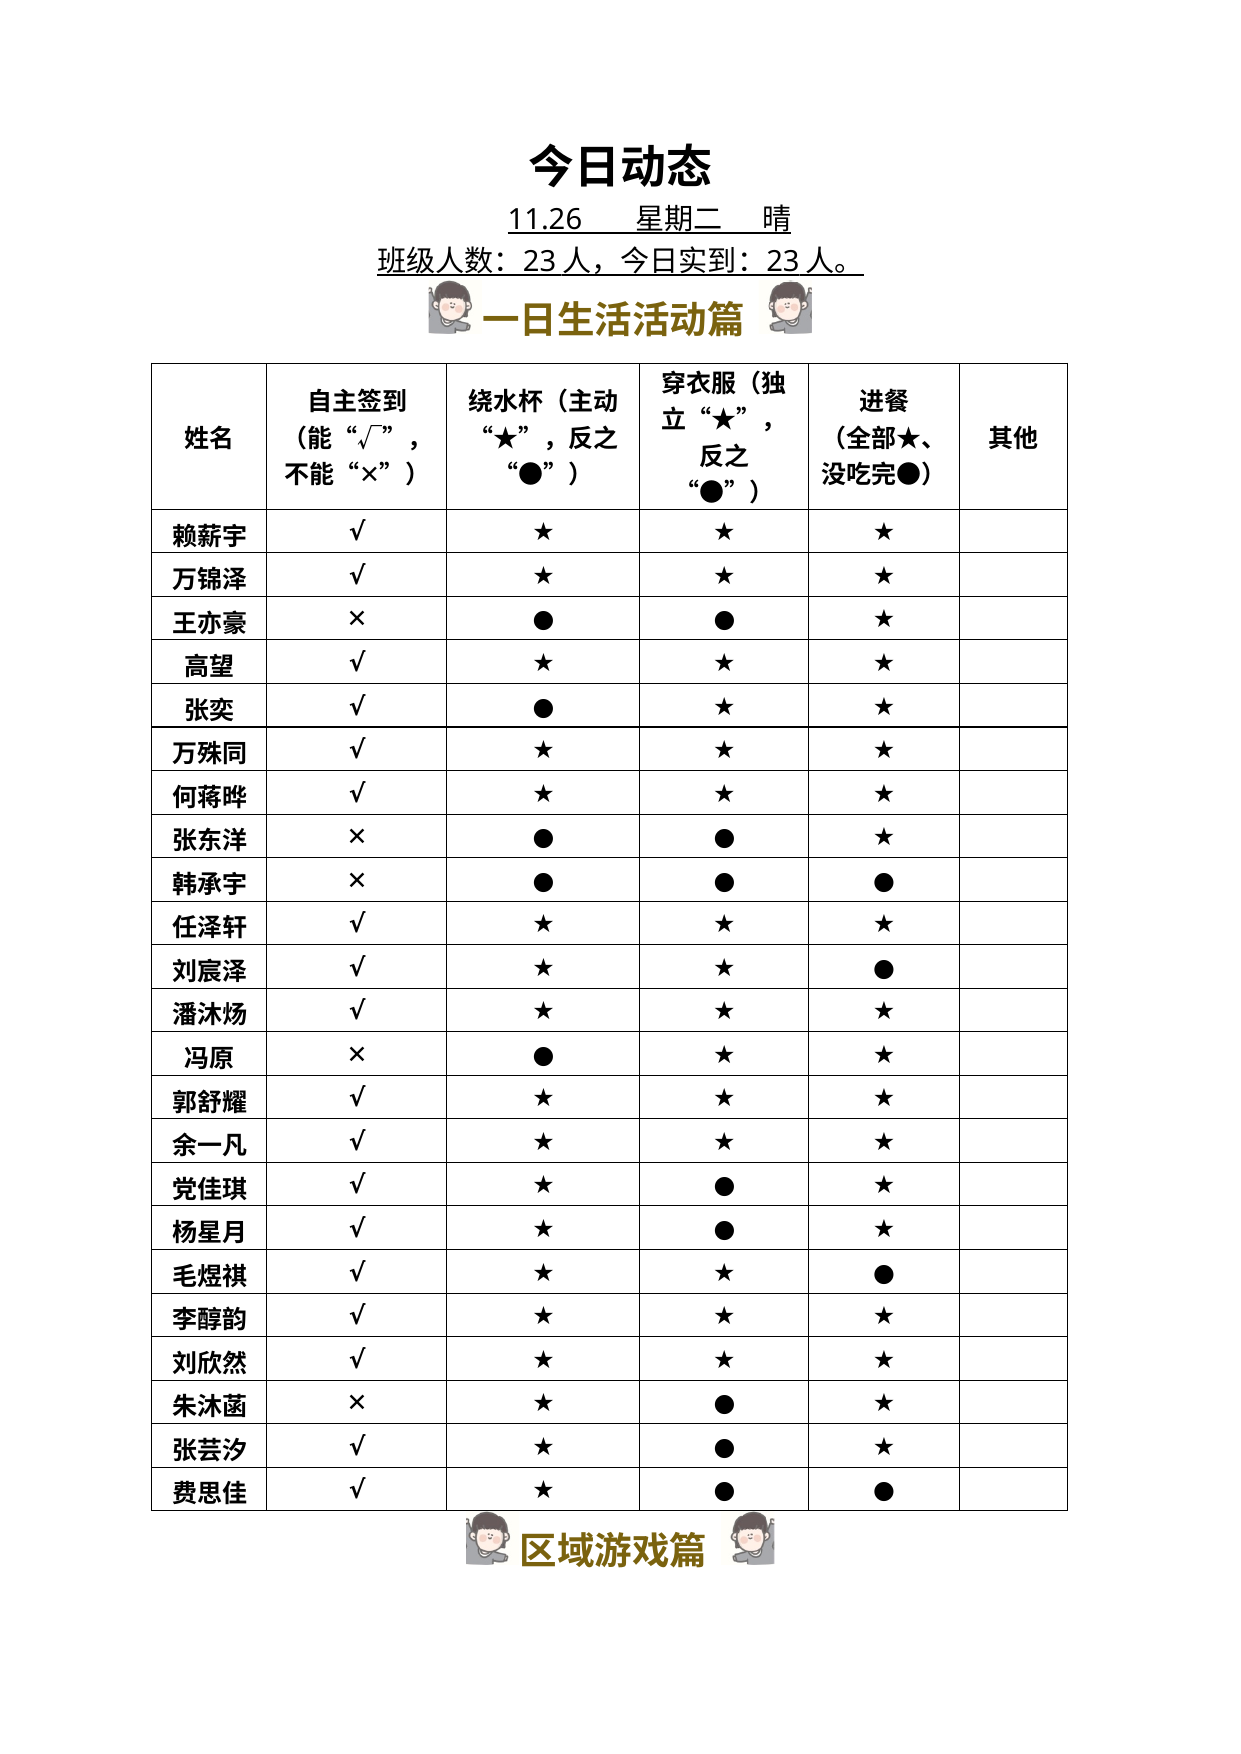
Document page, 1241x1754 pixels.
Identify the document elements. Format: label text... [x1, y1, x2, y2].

table_cell [960, 771, 1067, 813]
table_cell √ [267, 1424, 446, 1467]
table_cell ★ [640, 1076, 808, 1118]
table_cell [960, 553, 1067, 596]
table_cell [960, 1076, 1067, 1118]
table_cell ★ [447, 1076, 639, 1118]
table_cell ● [447, 815, 639, 857]
table_cell ★ [809, 1119, 959, 1162]
table_cell ★ [640, 553, 808, 596]
table_cell 毛煜祺 [152, 1250, 266, 1292]
table_cell ★ [447, 728, 639, 770]
table_cell ★ [640, 1337, 808, 1379]
table_cell [960, 945, 1067, 988]
table_cell ★ [809, 1206, 959, 1249]
table_cell 何蒋晔 [152, 771, 266, 813]
table_cell ★ [809, 1032, 959, 1075]
table_header 自主签到 （能“√”，不能“✕”） [267, 364, 446, 509]
list 区域游戏篇 [136, 431, 1104, 1576]
table_cell ★ [809, 1337, 959, 1379]
table_cell ✕ [267, 858, 446, 901]
table_cell ★ [447, 1468, 639, 1510]
text 11.26 星期二 晴 [136, 196, 1104, 238]
table_cell 党佳琪 [152, 1163, 266, 1205]
table_cell ● [447, 858, 639, 901]
table_cell √ [267, 1076, 446, 1118]
table_cell ★ [809, 640, 959, 683]
table_cell ★ [809, 902, 959, 944]
table_cell ★ [447, 945, 639, 988]
table_cell ★ [640, 1294, 808, 1336]
table_cell [960, 1381, 1067, 1423]
table_cell [960, 684, 1067, 726]
table_cell ★ [809, 771, 959, 813]
table_cell 费思佳 [152, 1468, 266, 1510]
table_cell ● [447, 597, 639, 639]
table_cell ★ [809, 728, 959, 770]
table_cell √ [267, 1119, 446, 1162]
table_cell ★ [447, 1206, 639, 1249]
table_cell ★ [809, 1076, 959, 1118]
table_cell ★ [809, 510, 959, 552]
table_cell ★ [640, 989, 808, 1031]
table_header 其他 [960, 364, 1067, 509]
table_cell ✕ [267, 1381, 446, 1423]
table_cell ★ [447, 1294, 639, 1336]
table_cell √ [267, 771, 446, 813]
table_cell √ [267, 510, 446, 552]
table_cell ● [809, 1468, 959, 1510]
picture [721, 1511, 775, 1565]
table_cell √ [267, 728, 446, 770]
table_cell [960, 902, 1067, 944]
table_cell ● [640, 1381, 808, 1423]
text 班级人数：23人，今日实到：23人。 [136, 238, 1104, 280]
table_cell 朱沐菡 [152, 1381, 266, 1423]
table_cell 赖薪宇 [152, 510, 266, 552]
table_cell ★ [447, 1163, 639, 1205]
table_cell ★ [640, 902, 808, 944]
table_cell √ [267, 1206, 446, 1249]
table_cell ● [809, 945, 959, 988]
table_cell ★ [447, 902, 639, 944]
table_cell 余一凡 [152, 1119, 266, 1162]
table_cell ★ [640, 771, 808, 813]
table_cell ★ [447, 640, 639, 683]
table_cell ★ [640, 1119, 808, 1162]
table_header 穿衣服（独立“★”，反之“●”） [640, 364, 808, 509]
table_cell ★ [809, 815, 959, 857]
table_cell 张芸汐 [152, 1424, 266, 1467]
table_cell ✕ [267, 1032, 446, 1075]
table_cell √ [267, 1250, 446, 1292]
table_cell ★ [809, 1294, 959, 1336]
table_cell √ [267, 1337, 446, 1379]
table_cell [960, 815, 1067, 857]
table_cell ★ [447, 1250, 639, 1292]
table_cell 张东洋 [152, 815, 266, 857]
table_cell √ [267, 640, 446, 683]
table_cell √ [267, 989, 446, 1031]
table_cell ★ [809, 989, 959, 1031]
table_cell 王亦豪 [152, 597, 266, 639]
table_cell √ [267, 945, 446, 988]
table_cell ★ [640, 1032, 808, 1075]
table_cell [960, 1119, 1067, 1162]
table_cell √ [267, 1468, 446, 1510]
table_cell √ [267, 1163, 446, 1205]
table_cell ★ [809, 1424, 959, 1467]
picture [428, 280, 482, 334]
table_cell 高望 [152, 640, 266, 683]
table_cell ★ [640, 510, 808, 552]
table_cell [960, 1424, 1067, 1467]
table_cell ● [640, 858, 808, 901]
table_cell 万锦泽 [152, 553, 266, 596]
table_cell ● [640, 815, 808, 857]
table_cell √ [267, 902, 446, 944]
table_cell [960, 1250, 1067, 1292]
table_cell ★ [447, 553, 639, 596]
table_cell ★ [447, 1119, 639, 1162]
table_cell ✕ [267, 815, 446, 857]
table_cell [960, 728, 1067, 770]
table_header 进餐 （全部★、没吃完●） [809, 364, 959, 509]
table_cell ★ [447, 1424, 639, 1467]
table_cell [960, 510, 1067, 552]
table_cell ★ [447, 1381, 639, 1423]
table_cell ✕ [267, 597, 446, 639]
table_cell ★ [809, 684, 959, 726]
table_cell [960, 1294, 1067, 1336]
table_cell ★ [447, 989, 639, 1031]
table_cell 潘沐炀 [152, 989, 266, 1031]
table_cell ● [640, 1206, 808, 1249]
table_cell 郭舒耀 [152, 1076, 266, 1118]
table_cell ● [640, 1468, 808, 1510]
table_cell [960, 597, 1067, 639]
table_cell 韩承宇 [152, 858, 266, 901]
table_cell [960, 1337, 1067, 1379]
text 一日生活活动篇 [136, 280, 1104, 344]
table_cell 万殊同 [152, 728, 266, 770]
table_cell [960, 989, 1067, 1031]
table_header 姓名 [152, 364, 266, 509]
table_cell √ [267, 553, 446, 596]
table_cell 张奕 [152, 684, 266, 726]
picture [466, 1511, 520, 1565]
table_cell 李醇韵 [152, 1294, 266, 1336]
table_cell ● [640, 1424, 808, 1467]
table_cell [960, 1468, 1067, 1510]
table_cell 刘欣然 [152, 1337, 266, 1379]
text 今日动态 [136, 130, 1104, 196]
picture [758, 280, 812, 334]
table_cell [960, 640, 1067, 683]
table_cell ★ [809, 1381, 959, 1423]
table_cell ● [809, 858, 959, 901]
table_cell ★ [640, 640, 808, 683]
table_cell 冯原 [152, 1032, 266, 1075]
table_cell ★ [640, 684, 808, 726]
table_cell 刘宸泽 [152, 945, 266, 988]
table_cell ★ [640, 728, 808, 770]
table_cell [960, 1206, 1067, 1249]
table_cell ★ [809, 597, 959, 639]
table_cell ★ [640, 945, 808, 988]
table_cell ● [640, 597, 808, 639]
table_cell 任泽轩 [152, 902, 266, 944]
table_cell [960, 858, 1067, 901]
table_cell ● [809, 1250, 959, 1292]
table_cell ★ [447, 510, 639, 552]
table_cell √ [267, 1294, 446, 1336]
table_header 绕水杯（主动“★”，反之“●”） [447, 364, 639, 509]
table_cell ★ [447, 771, 639, 813]
table_cell ★ [447, 1337, 639, 1379]
table_cell ● [447, 1032, 639, 1075]
table_cell ★ [640, 1250, 808, 1292]
table_cell √ [267, 684, 446, 726]
table_cell ★ [809, 553, 959, 596]
table_cell ● [640, 1163, 808, 1205]
table_cell [960, 1032, 1067, 1075]
table_cell ★ [809, 1163, 959, 1205]
table_cell ● [447, 684, 639, 726]
table_cell 杨星月 [152, 1206, 266, 1249]
table_cell [960, 1163, 1067, 1205]
